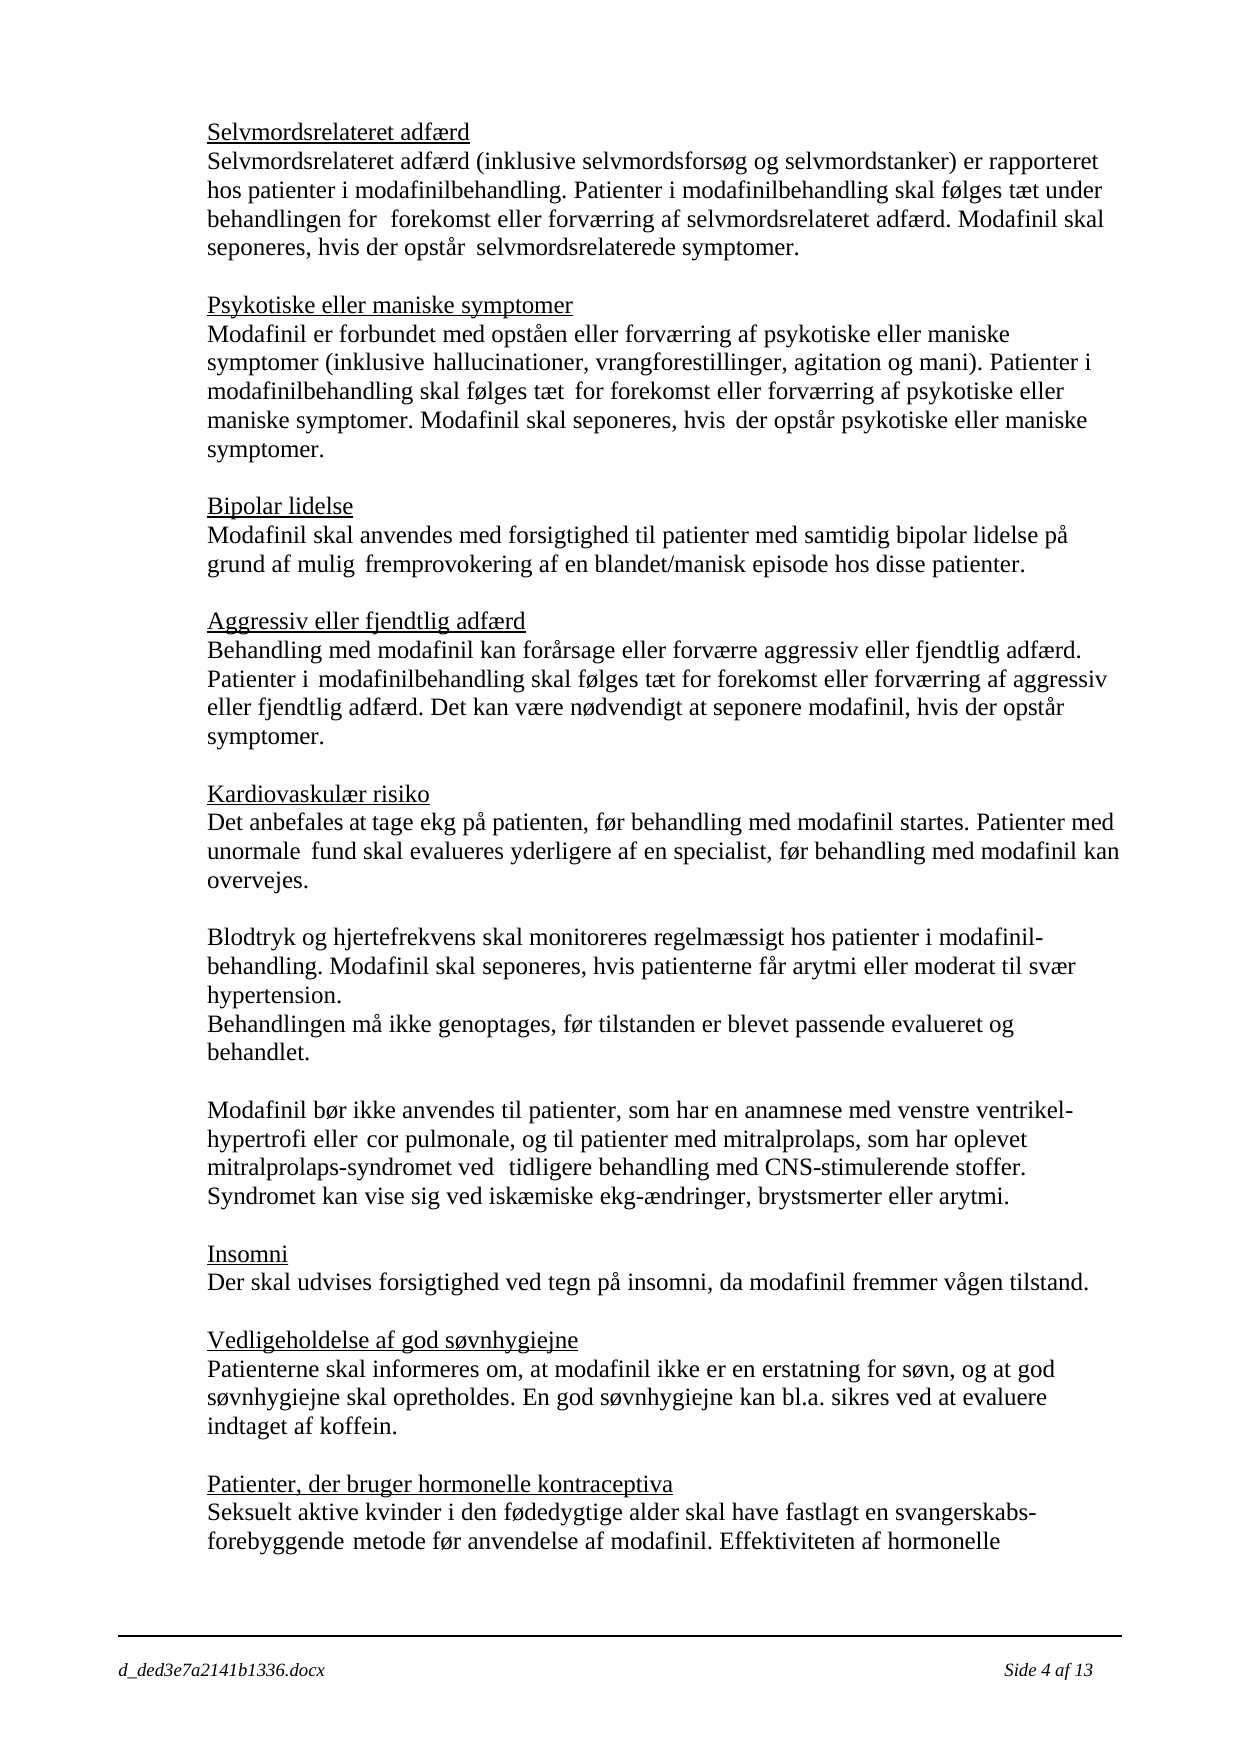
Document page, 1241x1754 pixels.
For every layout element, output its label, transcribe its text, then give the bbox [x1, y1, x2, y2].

text Patienter, der bruger hormonelle kontraceptiva [207, 1469, 1122, 1497]
text Der skal udvises forsigtighed ved tegn på insomni, da modafinil fremmer vågen tilstand. [207, 1267, 1122, 1296]
text Selvmordsrelateret adfærd [207, 117, 1122, 146]
text Kardiovaskulær risiko [207, 779, 1122, 807]
text Aggressiv eller fjendtlig adfærd [207, 606, 1122, 635]
text Behandlingen må ikke genoptages, før tilstanden er blevet passende evalueret og behandlet. [207, 1009, 1122, 1066]
text Selvmordsrelateret adfærd (inklusive selvmordsforsøg og selvmordstanker) er rapporteret hos patienter i modafinilbehandling. Patienter i modafinilbehandling skal følges tæt under behandlingen for forekomst eller forværring af selvmordsrelateret adfærd. Modafinil skal seponeres, hvis der opstår selvmordsrelaterede symptomer. [207, 146, 1122, 261]
text Modafinil skal anvendes med forsigtighed til patienter med samtidig bipolar lidelse på grund af mulig fremprovokering af en blandet/manisk episode hos disse patienter. [207, 520, 1122, 577]
text Modafinil er forbundet med opståen eller forværring af psykotiske eller maniske symptomer (inklusive hallucinationer, vrangforestillinger, agitation og mani). Patienter i modafinilbehandling skal følges tæt for forekomst eller forværring af psykotiske eller maniske symptomer. Modafinil skal seponeres, hvis der opstår psykotiske eller maniske symptomer. [207, 319, 1122, 462]
text Vedligeholdelse af god søvnhygiejne [207, 1325, 1122, 1354]
text Bipolar lidelse [207, 491, 1122, 520]
text Det anbefales at tage ekg på patienten, før behandling med modafinil startes. Patienter med unormale fund skal evalueres yderligere af en specialist, før behandling med modafinil kan overvejes. [207, 807, 1122, 894]
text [207, 1497, 1122, 1555]
text Blodtryk og hjertefrekvens skal monitoreres regelmæssigt hos patienter i modafinilbehandling. Modafinil skal seponeres, hvis patienterne får arytmi eller moderat til svær hypertension. [207, 922, 1122, 1009]
text Insomni [207, 1239, 1122, 1267]
text Psykotiske eller maniske symptomer [207, 290, 1122, 319]
text Modafinil bør ikke anvendes til patienter, som har en anamnese med venstre ventrikelhypertrofi eller cor pulmonale, og til patienter med mitralprolaps, som har oplevet mitralprolaps-syndromet ved tidligere behandling med CNS-stimulerende stoffer. Syndromet kan vise sig ved iskæmiske ekg-ændringer, brystsmerter eller arytmi. [207, 1095, 1122, 1210]
text Patienterne skal informeres om, at modafinil ikke er en erstatning for søvn, og at god søvnhygiejne skal opretholdes. En god søvnhygiejne kan bl.a. sikres ved at evaluere indtaget af koffein. [207, 1354, 1122, 1440]
text Behandling med modafinil kan forårsage eller forværre aggressiv eller fjendtlig adfærd. Patienter i modafinilbehandling skal følges tæt for forekomst eller forværring af aggressiv eller fjendtlig adfærd. Det kan være nødvendigt at seponere modafinil, hvis der opstår symptomer. [207, 635, 1122, 750]
